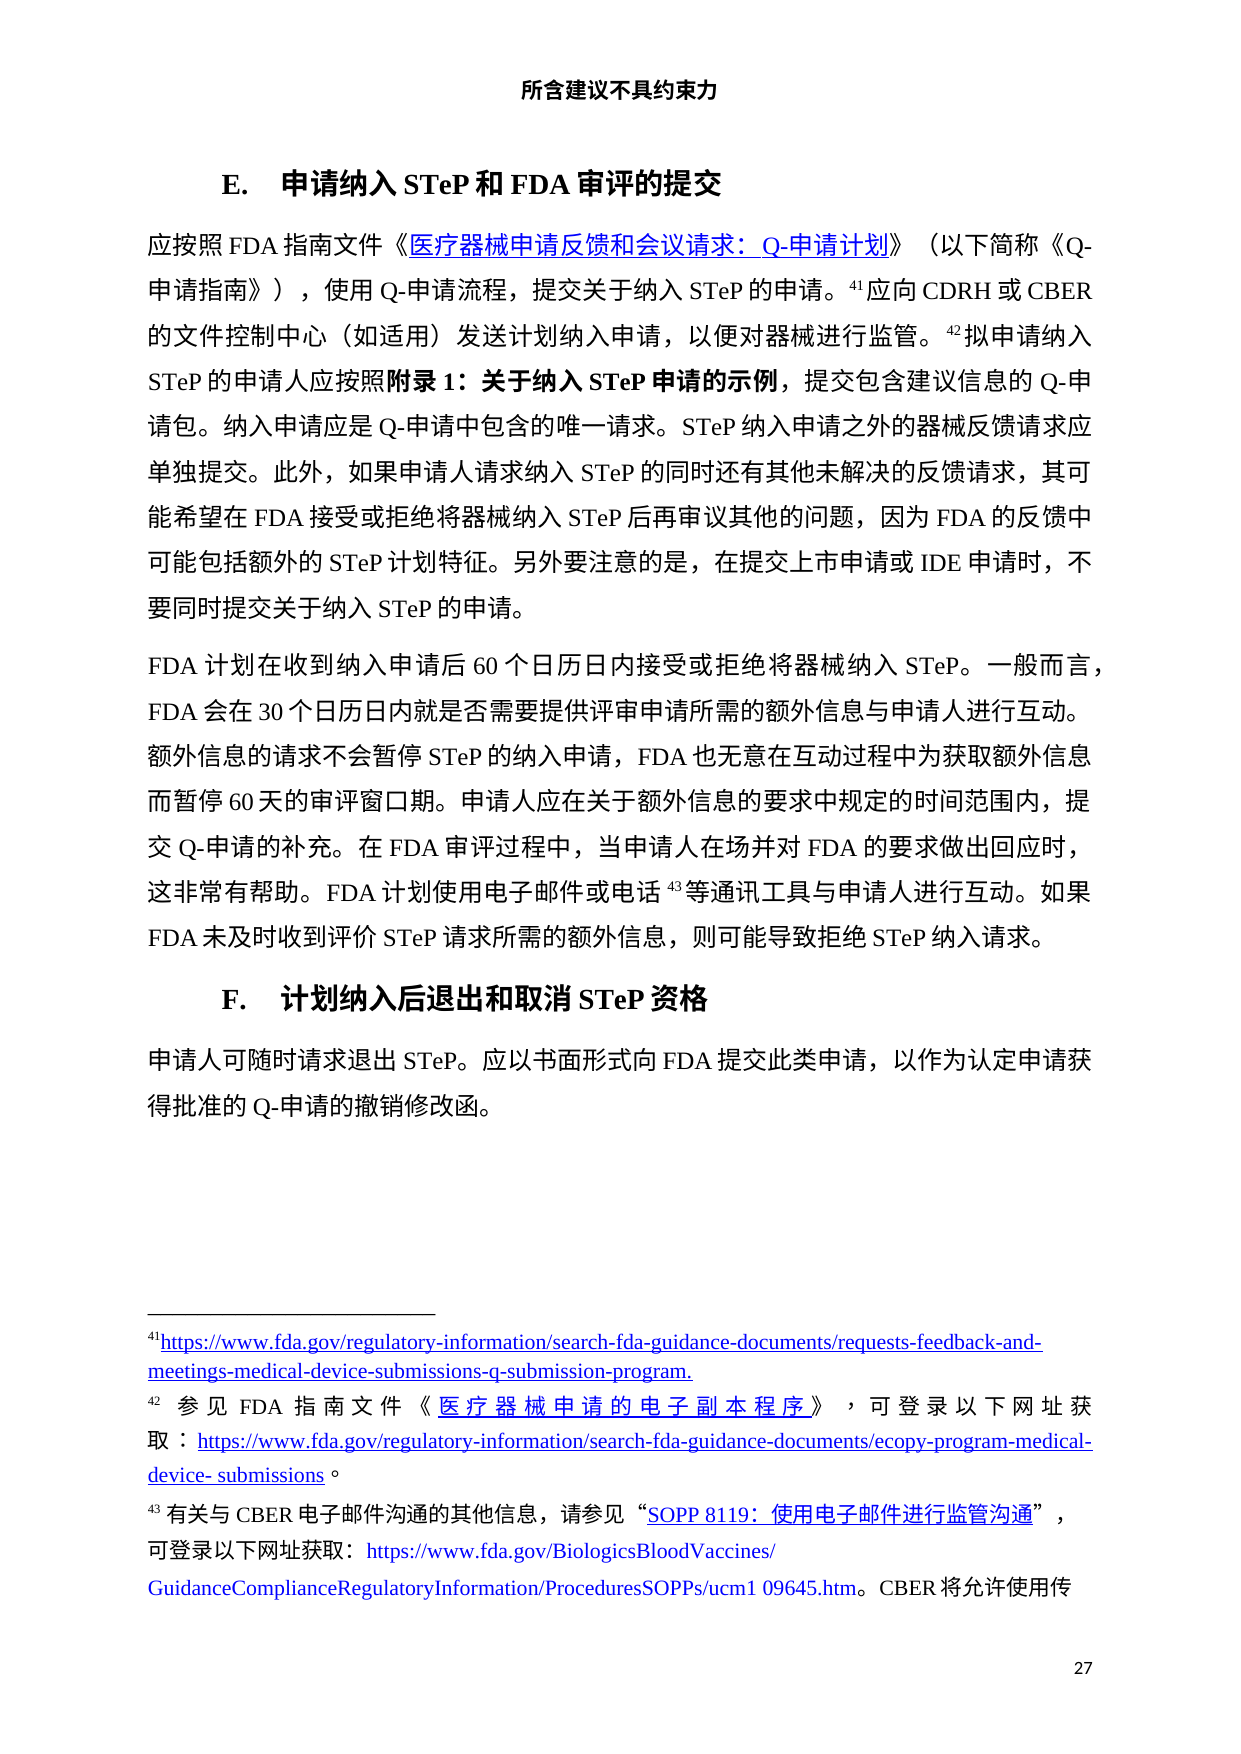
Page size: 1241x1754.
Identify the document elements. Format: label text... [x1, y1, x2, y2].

text 申请人可随时请求退出STeP。应以书面形式向FDA提交此类申请，以作为认定申请获得批准的Q-申请的撤销修改函。 [148, 1041, 1092, 1122]
text 42 参见FDA指南文件《医疗器械申请的电子副本程序》，可登录以下网址获取：https://www.fda.gov/regulatory-information/search-fda-guidance-documents/ecopy-program-medical-device- submissions。 [148, 1391, 1092, 1489]
text 41https://www.fda.gov/regulatory-information/search-fda-guidance-documents/requests-feedback-and-meetings-medical-device-submissions-q-submission-program. [148, 1329, 1092, 1383]
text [148, 1497, 1092, 1601]
text FDA计划在收到纳入申请后60个日历日内接受或拒绝将器械纳入STeP。一般而言，FDA会在30个日历日内就是否需要提供评审申请所需的额外信息与申请人进行互动。额外信息的请求不会暂停STeP的纳入申请，FDA也无意在互动过程中为获取额外信息而暂停60天的审评窗口期。申请人应在关于额外信息的要求中规定的时间范围内，提交Q-申请的补充。在FDA审评过程中，当申请人在场并对FDA的要求做出回应时，这非常有帮助。FDA计划使用电子邮件或电话43等通讯工具与申请人进行互动。如果FDA未及时收到评价STeP请求所需的额外信息，则可能导致拒绝STeP纳入请求。 [148, 646, 1092, 954]
text 应按照FDA指南文件《医疗器械申请反馈和会议请求：Q-申请计划》（以下简称《Q-申请指南》），使用Q-申请流程，提交关于纳入STeP的申请。41应向CDRH或CBER的文件控制中心（如适用）发送计划纳入申请，以便对器械进行监管。42拟申请纳入STeP的申请人应按照附录1：关于纳入STeP申请的示例，提交包含建议信息的Q-申请包。纳入申请应是Q-申请中包含的唯一请求。STeP纳入申请之外的器械反馈请求应单独提交。此外，如果申请人请求纳入STeP的同时还有其他未解决的反馈请求，其可能希望在FDA接受或拒绝将器械纳入STeP后再审议其他的问题，因为FDA的反馈中可能包括额外的STeP计划特征。另外要注意的是，在提交上市申请或IDE申请时，不要同时提交关于纳入STeP的申请。 [148, 226, 1092, 624]
text _______________________ [148, 1289, 1092, 1318]
text E. 申请纳入STeP和FDA审评的提交 [221, 160, 1092, 202]
text F. 计划纳入后退出和取消STeP资格 [221, 976, 1092, 1018]
